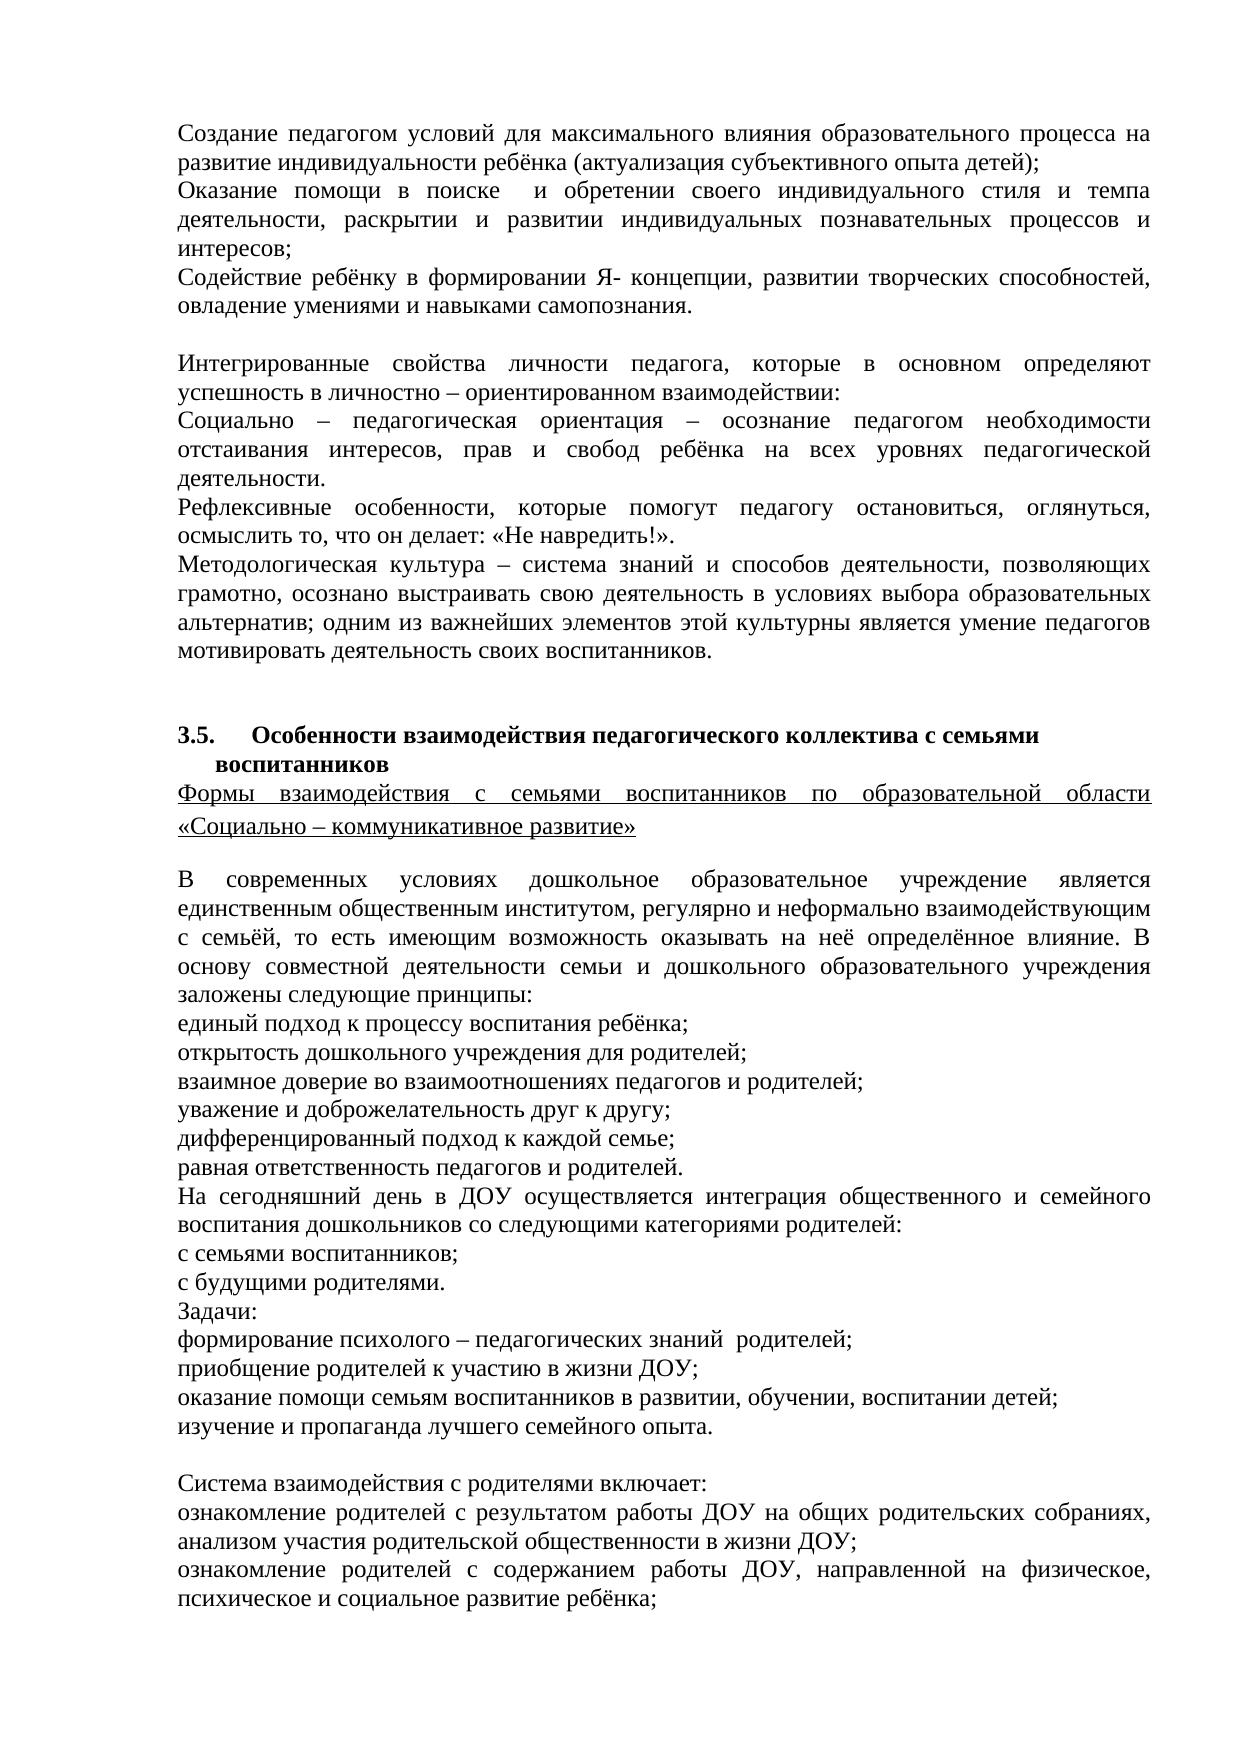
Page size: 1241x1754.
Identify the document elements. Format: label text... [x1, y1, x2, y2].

text Создание педагогом условий для максимального влияния образовательного процесса на развитие индивидуальности ребёнка (актуализация субъективного опыта детей); [177, 118, 1152, 176]
text с будущими родителями. [177, 1267, 1152, 1296]
text ознакомление родителей с содержанием работы ДОУ, направленной на физическое, психическое и социальное развитие ребёнка; [177, 1554, 1152, 1612]
text изучение и пропаганда лучшего семейного опыта. [177, 1411, 1152, 1439]
text приобщение родителей к участию в жизни ДОУ; [177, 1353, 1152, 1382]
text с семьями воспитанников; [177, 1238, 1152, 1267]
text Социально – педагогическая ориентация – осознание педагогом необходимости отстаивания интересов, прав и свобод ребёнка на всех уровнях педагогической деятельности. [177, 406, 1152, 492]
text Интегрированные свойства личности педагога, которые в основном определяют успешность в личностно – ориентированном взаимодействии: [177, 348, 1152, 406]
text Содействие ребёнку в формировании Я- концепции, развитии творческих способностей, овладение умениями и навыками самопознания. [177, 262, 1152, 319]
text В современных условиях дошкольное образовательное учреждение является единственным общественным институтом, регулярно и неформально взаимодействующим с семьёй, то есть имеющим возможность оказывать на неё определённое влияние. В основу совместной деятельности семьи и дошкольного образовательного учреждения заложены следующие принципы: [177, 864, 1152, 1008]
text На сегодняшний день в ДОУ осуществляется интеграция общественного и семейного воспитания дошкольников со следующими категориями родителей: [177, 1181, 1152, 1238]
text Система взаимодействия с родителями включает: [177, 1468, 1152, 1497]
text дифференцированный подход к каждой семье; [177, 1123, 1152, 1152]
text Задачи: [177, 1296, 1152, 1324]
text оказание помощи семьям воспитанников в развитии, обучении, воспитании детей; [177, 1382, 1152, 1411]
text равная ответственность педагогов и родителей. [177, 1152, 1152, 1181]
text формирование психолого – педагогических знаний родителей; [177, 1324, 1152, 1353]
list Особенности взаимодействия педагогического коллектива с семьями воспитанников [177, 720, 1152, 778]
text уважение и доброжелательность друг к другу; [177, 1094, 1152, 1123]
text ознакомление родителей с результатом работы ДОУ на общих родительских собраниях, анализом участия родительской общественности в жизни ДОУ; [177, 1497, 1152, 1554]
text Формы взаимодействия с семьями воспитанников по образовательной области «Социально – коммуникативное развитие» [177, 804, 1152, 839]
text Рефлексивные особенности, которые помогут педагогу остановиться, оглянуться, осмыслить то, что он делает: «Не навредить!». [177, 492, 1152, 549]
text Оказание помощи в поиске и обретении своего индивидуального стиля и темпа деятельности, раскрытии и развитии индивидуальных познавательных процессов и интересов; [177, 176, 1152, 262]
text Методологическая культура – система знаний и способов деятельности, позволяющих грамотно, осознано выстраивать свою деятельность в условиях выбора образовательных альтернатив; одним из важнейших элементов этой культурны является умение педагогов мотивировать деятельность своих воспитанников. [177, 549, 1152, 664]
text взаимное доверие во взаимоотношениях педагогов и родителей; [177, 1066, 1152, 1094]
text Формы взаимодействия с семьями воспитанников по образовательной области «Социально – коммуникативное развитие» [177, 778, 1152, 803]
text открытость дошкольного учреждения для родителей; [177, 1037, 1152, 1066]
text единый подход к процессу воспитания ребёнка; [177, 1008, 1152, 1037]
